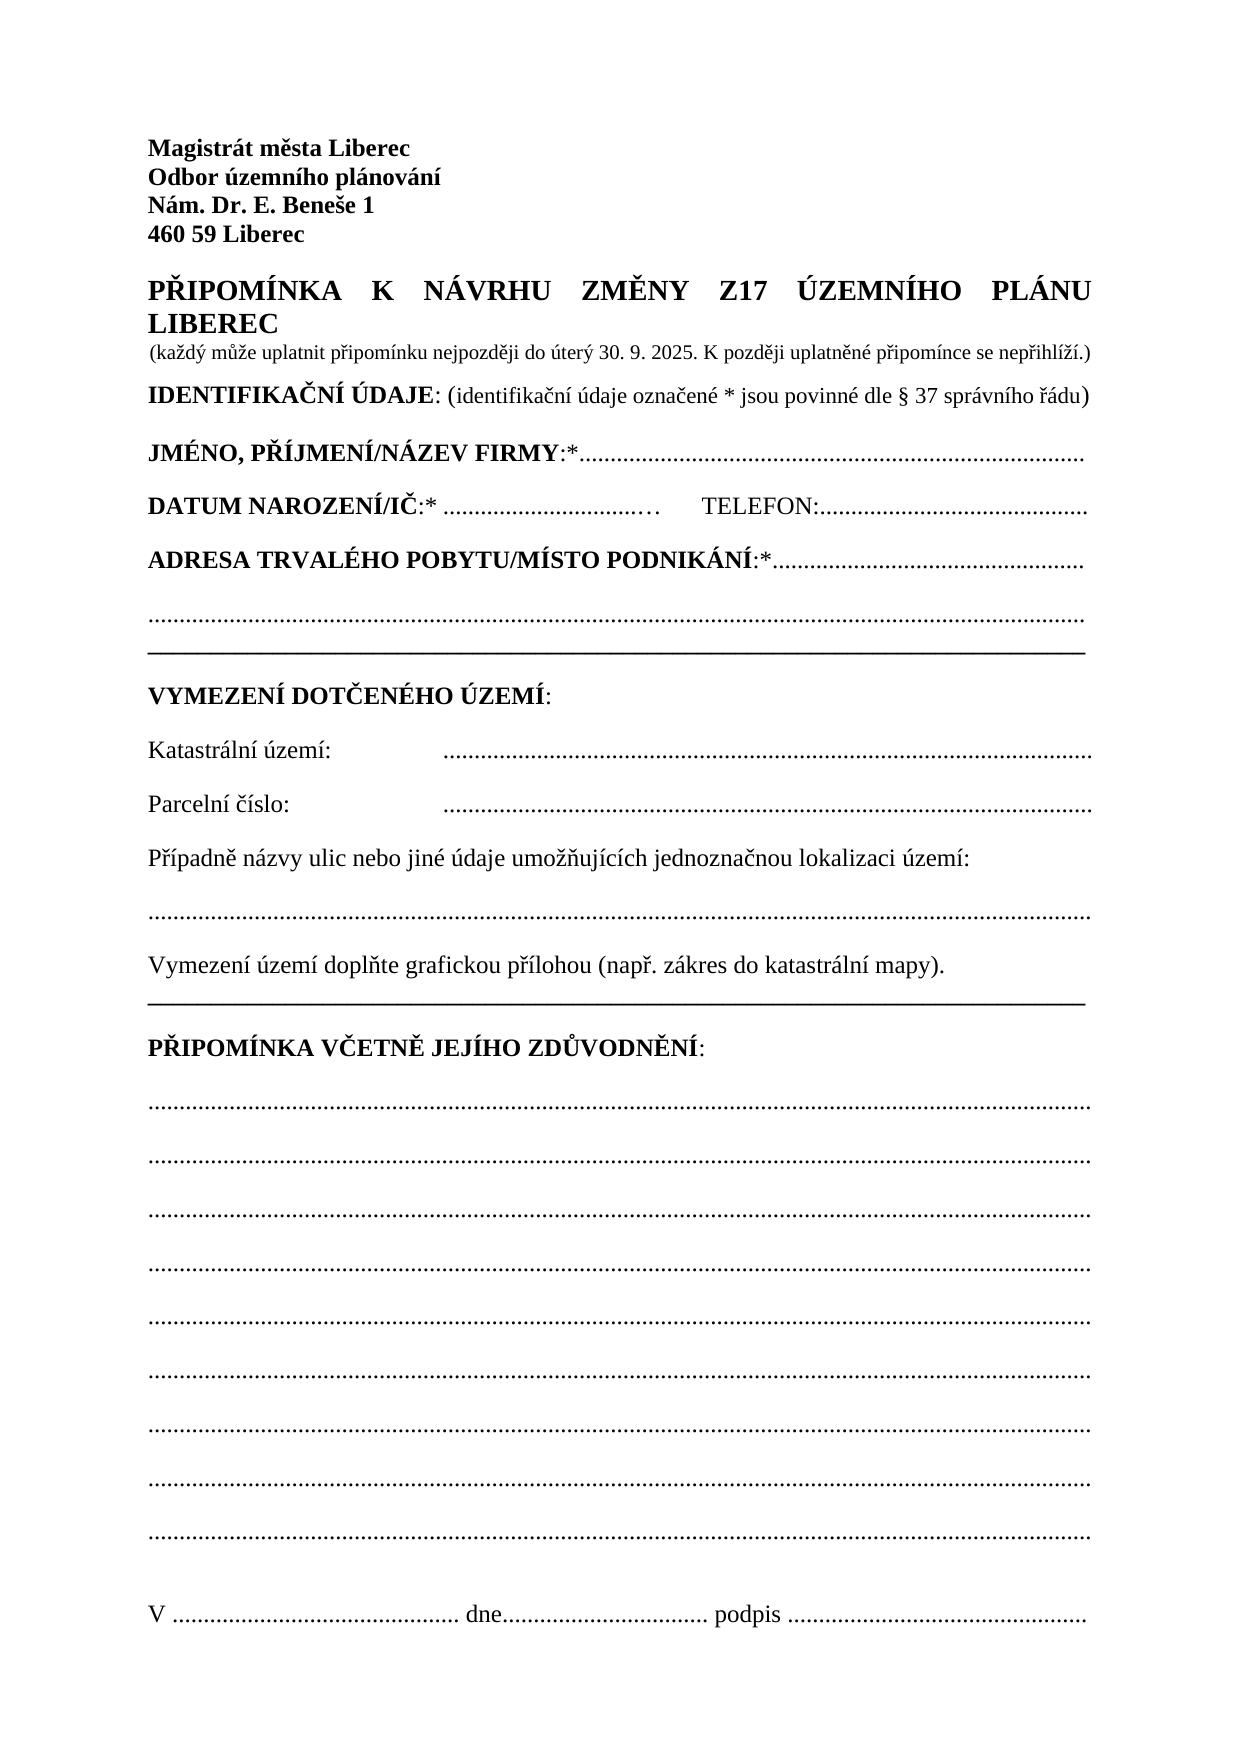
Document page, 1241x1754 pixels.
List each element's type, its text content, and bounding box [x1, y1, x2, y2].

text ....................................................................................................................................................... [148, 1194, 1093, 1223]
text ....................................................................................................................................................... [148, 1140, 1093, 1169]
text PŘIPOMÍNKA K NÁVRHU ZMĚNY Z17 ÚZEMNÍHO PLÁNU LIBEREC [148, 273, 1093, 340]
text Magistrát města Liberec [148, 133, 1093, 162]
text ...................................................................................................................................................... [148, 599, 1093, 628]
text Vymezení území doplňte grafickou přílohou (např. zákres do katastrální mapy). [148, 950, 1093, 979]
text VYMEZENÍ DOTČENÉHO ÚZEMÍ: [148, 681, 1093, 710]
text 460 59 Liberec [148, 219, 1093, 248]
text IDENTIFIKAČNÍ ÚDAJE: (identifikační údaje označené * jsou povinné dle § 37 správního řádu) [148, 380, 1093, 409]
text V .............................................. dne................................. podpis ................................................ [148, 1599, 1093, 1628]
text ___________________________________________________________________________ [148, 628, 1093, 656]
text ....................................................................................................................................................... [148, 1409, 1093, 1438]
text DATUM NAROZENÍ/IČ:* ...............................… TELEFON:........................................... [148, 491, 1093, 520]
text ....................................................................................................................................................... [148, 1301, 1093, 1330]
text JMÉNO, PŘÍJMENÍ/NÁZEV FIRMY:*................................................................................. [148, 438, 1093, 466]
text ADRESA TRVALÉHO POBYTU/MÍSTO PODNIKÁNÍ:*.................................................. [148, 545, 1093, 574]
text PŘIPOMÍNKA VČETNĚ JEJÍHO ZDŮVODNĚNÍ: [148, 1033, 1093, 1061]
text Katastrální území: ........................................................................................................ [148, 735, 1093, 764]
text Parcelní číslo: ........................................................................................................ [148, 789, 1093, 818]
text (každý může uplatnit připomínku nejpozději do úterý 30. 9. 2025. K později uplatněné připomínce se nepřihlíží.) [148, 340, 1093, 364]
text ___________________________________________________________________________ [148, 979, 1093, 1008]
text ....................................................................................................................................................... [148, 1248, 1093, 1276]
text ....................................................................................................................................................... [148, 1355, 1093, 1384]
text ....................................................................................................................................................... [148, 1516, 1093, 1545]
text ....................................................................................................................................................... [148, 1463, 1093, 1491]
text Nám. Dr. E. Beneše 1 [148, 190, 1093, 219]
text ....................................................................................................................................................... [148, 896, 1093, 925]
text ....................................................................................................................................................... [148, 1086, 1093, 1115]
text Odbor územního plánování [148, 162, 1093, 190]
text Případně názvy ulic nebo jiné údaje umožňujících jednoznačnou lokalizaci území: [148, 843, 1093, 871]
